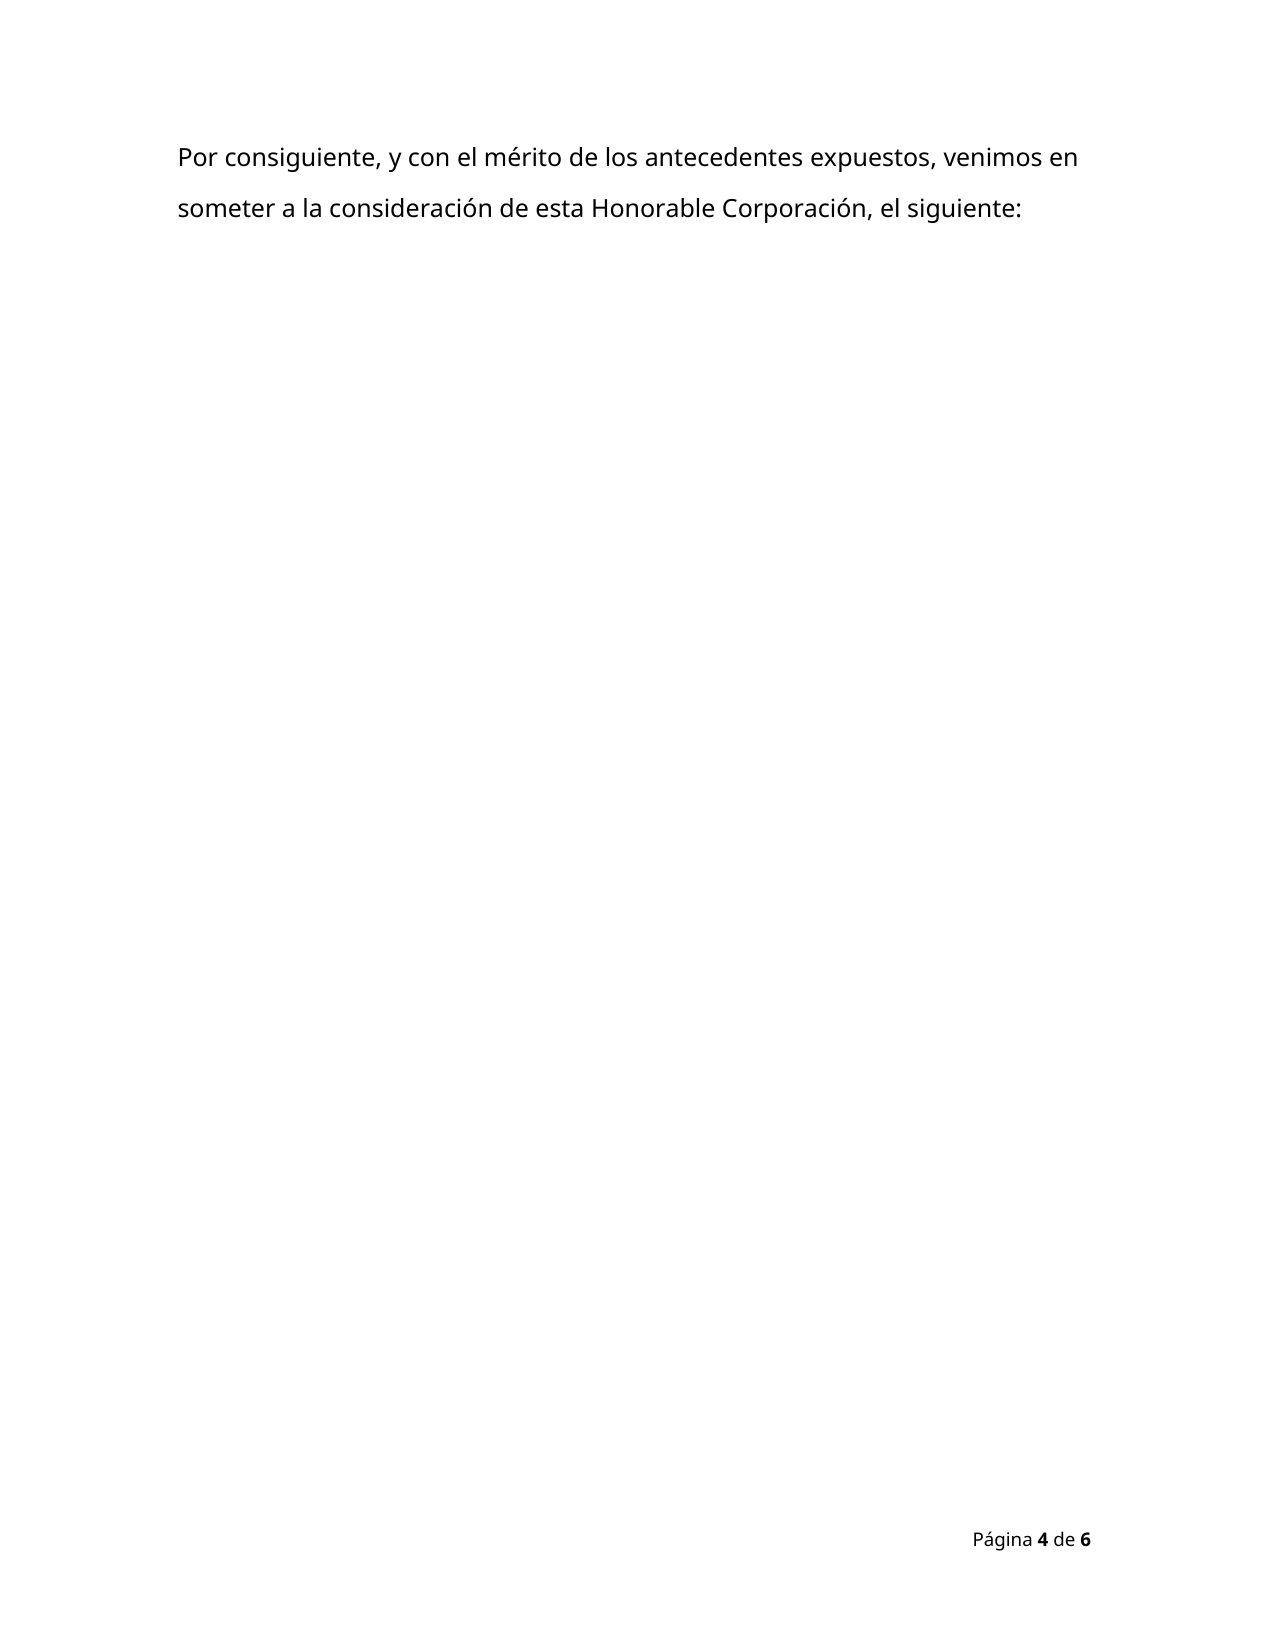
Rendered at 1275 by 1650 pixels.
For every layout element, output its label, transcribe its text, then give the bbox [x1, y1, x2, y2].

text Por consiguiente, y con el mérito de los antecedentes expuestos, venimos en someter a la consideración de esta Honorable Corporación, el siguiente: [177, 139, 1110, 225]
